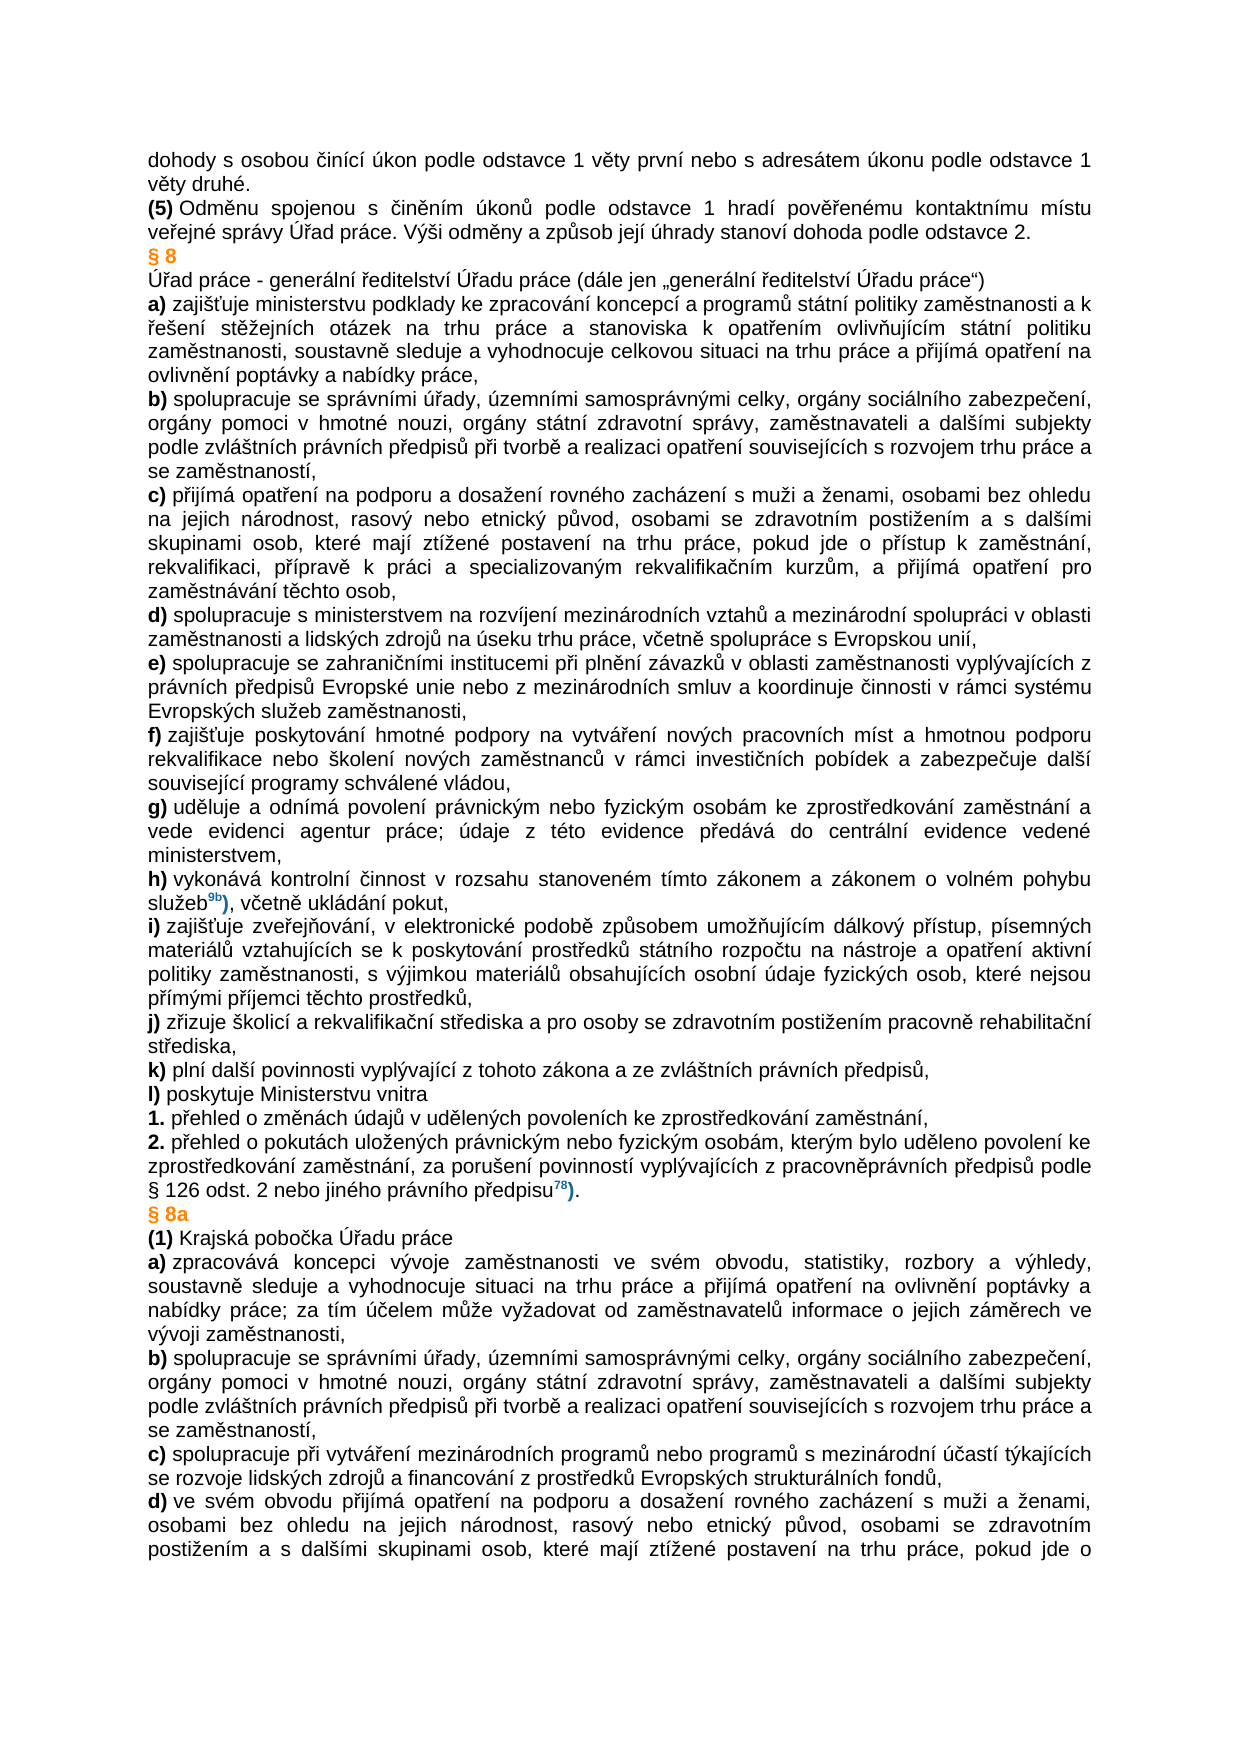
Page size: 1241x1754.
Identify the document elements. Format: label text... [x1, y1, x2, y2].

text 1. přehled o změnách údajů v udělených povoleních ke zprostředkování zaměstnání, [148, 1106, 1093, 1130]
text j) zřizuje školicí a rekvalifikační střediska a pro osoby se zdravotním postižením pracovně rehabilitační střediska, [148, 1010, 1093, 1058]
text a) zpracovává koncepci vývoje zaměstnanosti ve svém obvodu, statistiky, rozbory a výhledy, soustavně sleduje a vyhodnocuje situaci na trhu práce a přijímá opatření na ovlivnění poptávky a nabídky práce; za tím účelem může vyžadovat od zaměstnavatelů informace o jejich záměrech ve vývoji zaměstnanosti, [148, 1250, 1093, 1346]
text d) spolupracuje s ministerstvem na rozvíjení mezinárodních vztahů a mezinárodní spolupráci v oblasti zaměstnanosti a lidských zdrojů na úseku trhu práce, včetně spolupráce s Evropskou unií, [148, 603, 1093, 651]
text § 8 [148, 243, 1093, 267]
text 2. přehled o pokutách uložených právnickým nebo fyzickým osobám, kterým bylo uděleno povolení ke zprostředkování zaměstnání, za porušení povinností vyplývajících z pracovněprávních předpisů podle § 126 odst. 2 nebo jiného právního předpisu78). [148, 1130, 1093, 1202]
text a) zajišťuje ministerstvu podklady ke zpracování koncepcí a programů státní politiky zaměstnanosti a k řešení stěžejních otázek na trhu práce a stanoviska k opatřením ovlivňujícím státní politiku zaměstnanosti, soustavně sleduje a vyhodnocuje celkovou situaci na trhu práce a přijímá opatření na ovlivnění poptávky a nabídky práce, [148, 291, 1093, 387]
text b) spolupracuje se správními úřady, územními samosprávnými celky, orgány sociálního zabezpečení, orgány pomoci v hmotné nouzi, orgány státní zdravotní správy, zaměstnavateli a dalšími subjekty podle zvláštních právních předpisů při tvorbě a realizaci opatření souvisejících s rozvojem trhu práce a se zaměstnaností, [148, 1346, 1093, 1441]
text (5) Odměnu spojenou s činěním úkonů podle odstavce 1 hradí pověřenému kontaktnímu místu veřejné správy Úřad práce. Výši odměny a způsob její úhrady stanoví dohoda podle odstavce 2. [148, 196, 1093, 243]
text l) poskytuje Ministerstvu vnitra [148, 1082, 1093, 1106]
text e) spolupracuje se zahraničními institucemi při plnění závazků v oblasti zaměstnanosti vyplývajících z právních předpisů Evropské unie nebo z mezinárodních smluv a koordinuje činnosti v rámci systému Evropských služeb zaměstnanosti, [148, 651, 1093, 723]
text h) vykonává kontrolní činnost v rozsahu stanoveném tímto zákonem a zákonem o volném pohybu služeb9b), včetně ukládání pokut, [148, 866, 1093, 914]
text g) uděluje a odnímá povolení právnickým nebo fyzickým osobám ke zprostředkování zaměstnání a vede evidenci agentur práce; údaje z této evidence předává do centrální evidence vedené ministerstvem, [148, 794, 1093, 866]
text c) přijímá opatření na podporu a dosažení rovného zacházení s muži a ženami, osobami bez ohledu na jejich národnost, rasový nebo etnický původ, osobami se zdravotním postižením a s dalšími skupinami osob, které mají ztížené postavení na trhu práce, pokud jde o přístup k zaměstnání, rekvalifikaci, přípravě k práci a specializovaným rekvalifikačním kurzům, a přijímá opatření pro zaměstnávání těchto osob, [148, 483, 1093, 603]
text k) plní další povinnosti vyplývající z tohoto zákona a ze zvláštních právních předpisů, [148, 1058, 1093, 1082]
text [148, 1489, 1093, 1561]
text (1) Krajská pobočka Úřadu práce [148, 1226, 1093, 1250]
text Úřad práce - generální ředitelství Úřadu práce (dále jen „generální ředitelství Úřadu práce“) [148, 267, 1093, 291]
text i) zajišťuje zveřejňování, v elektronické podobě způsobem umožňujícím dálkový přístup, písemných materiálů vztahujících se k poskytování prostředků státního rozpočtu na nástroje a opatření aktivní politiky zaměstnanosti, s výjimkou materiálů obsahujících osobní údaje fyzických osob, které nejsou přímými příjemci těchto prostředků, [148, 914, 1093, 1010]
text c) spolupracuje při vytváření mezinárodních programů nebo programů s mezinárodní účastí týkajících se rozvoje lidských zdrojů a financování z prostředků Evropských strukturálních fondů, [148, 1441, 1093, 1489]
text § 8a [148, 1202, 1093, 1226]
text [148, 148, 1093, 196]
text b) spolupracuje se správními úřady, územními samosprávnými celky, orgány sociálního zabezpečení, orgány pomoci v hmotné nouzi, orgány státní zdravotní správy, zaměstnavateli a dalšími subjekty podle zvláštních právních předpisů při tvorbě a realizaci opatření souvisejících s rozvojem trhu práce a se zaměstnaností, [148, 387, 1093, 483]
text f) zajišťuje poskytování hmotné podpory na vytváření nových pracovních míst a hmotnou podporu rekvalifikace nebo školení nových zaměstnanců v rámci investičních pobídek a zabezpečuje další související programy schválené vládou, [148, 723, 1093, 794]
